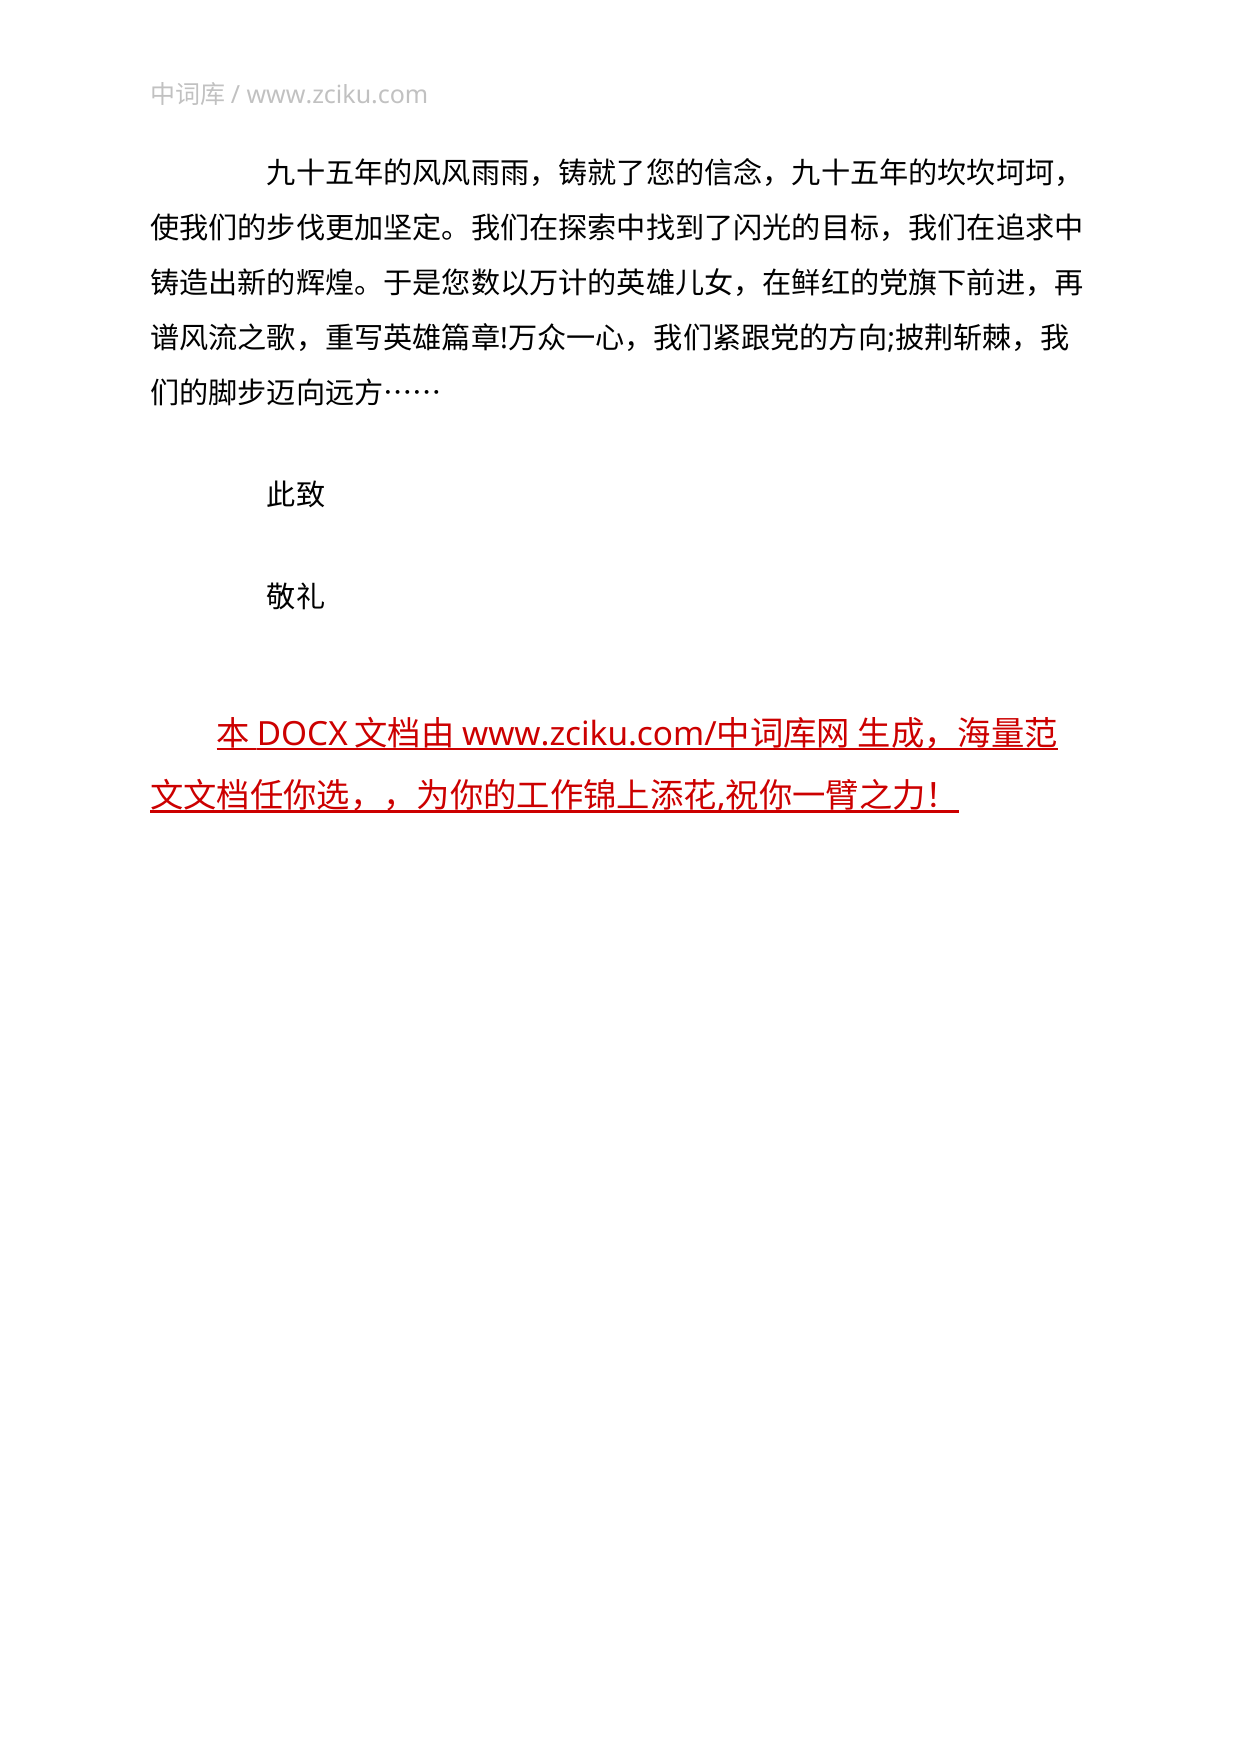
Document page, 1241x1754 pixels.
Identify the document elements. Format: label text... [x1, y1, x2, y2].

text 本DOCX文档由 www.zciku.com/中词库网 生成，海量范文文档任你选，，为你的工作锦上添花,祝你一臂之力！ [150, 706, 1090, 817]
text 此致 [150, 471, 1090, 514]
text 九十五年的风风雨雨，铸就了您的信念，九十五年的坎坎坷坷，使我们的步伐更加坚定。我们在探索中找到了闪光的目标，我们在追求中铸造出新的辉煌。于是您数以万计的英雄儿女，在鲜红的党旗下前进，再谱风流之歌，重写英雄篇章!万众一心，我们紧跟党的方向;披荆斩棘，我们的脚步迈向远方…… [150, 150, 1090, 412]
text 敬礼 [150, 573, 1090, 616]
